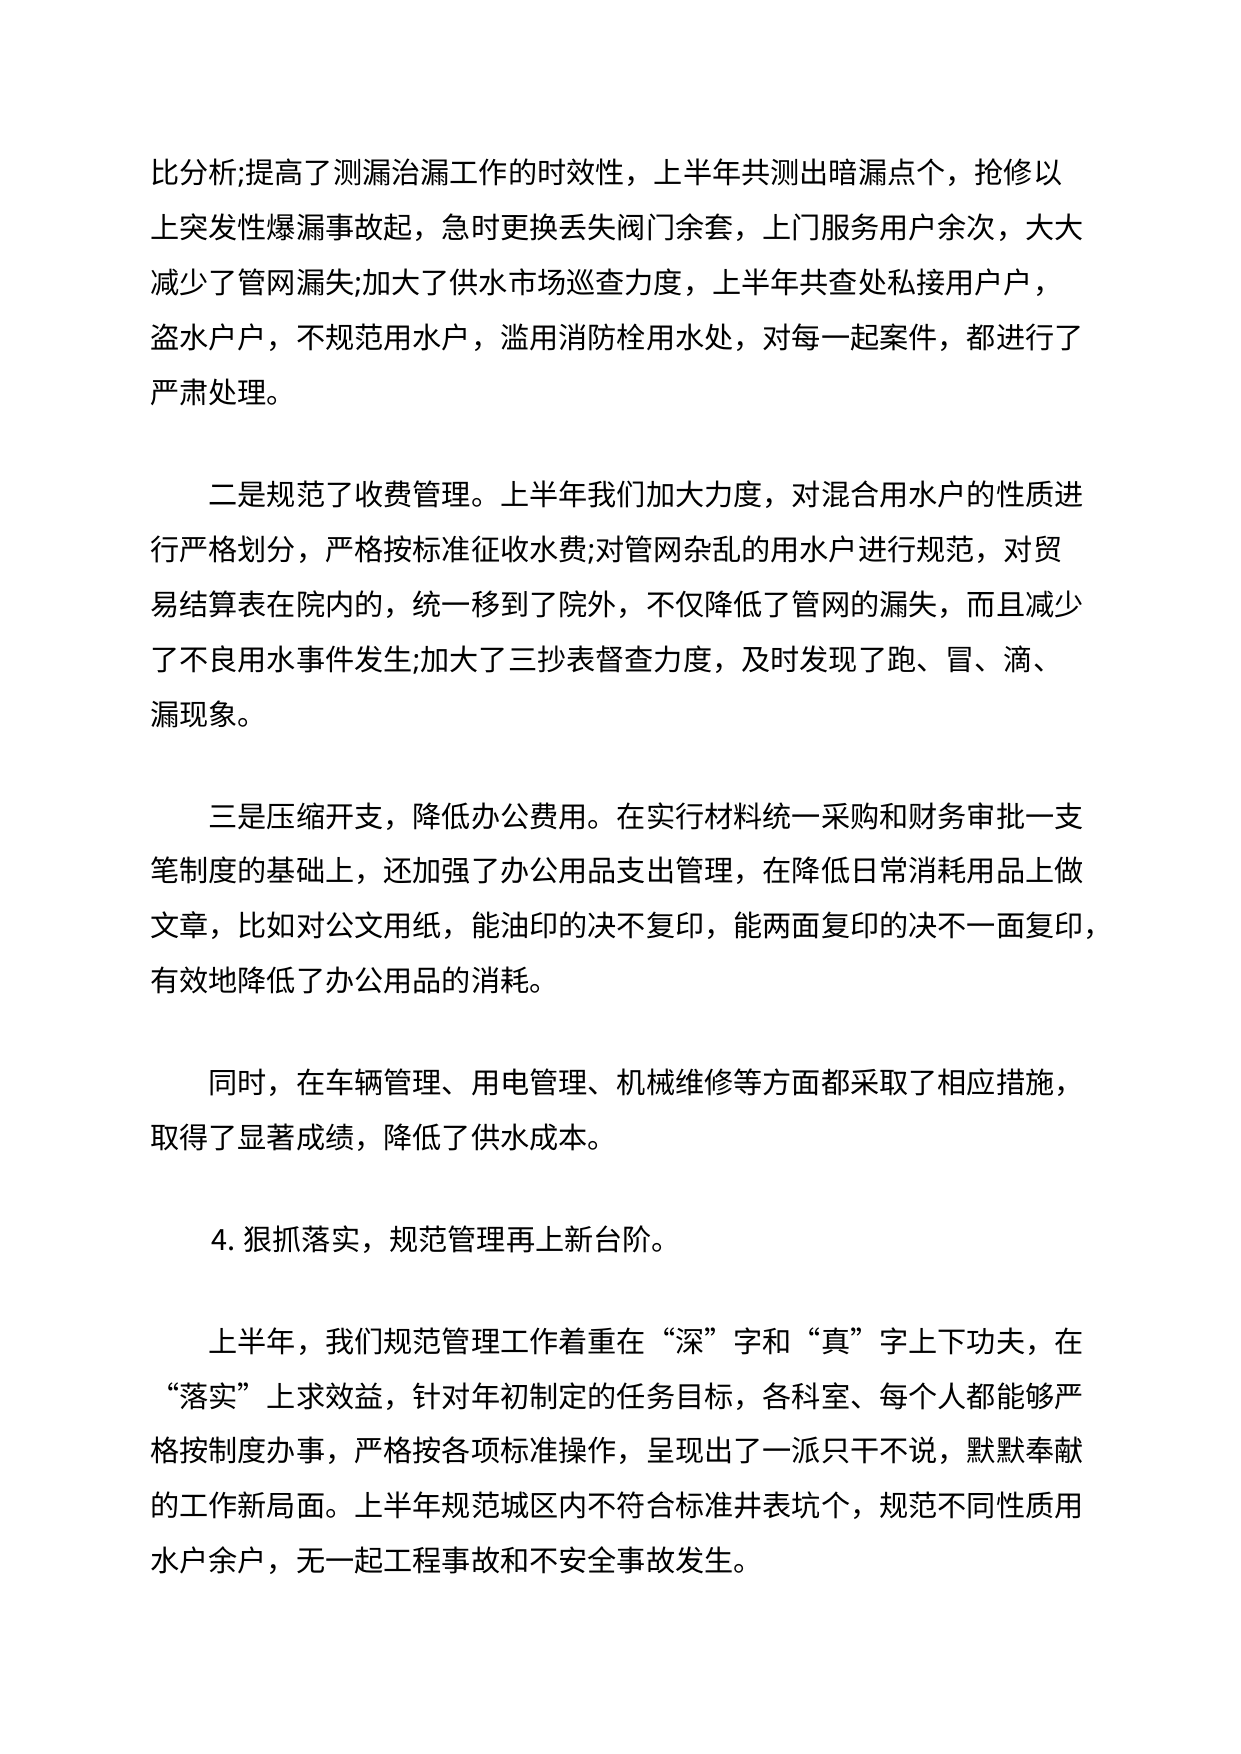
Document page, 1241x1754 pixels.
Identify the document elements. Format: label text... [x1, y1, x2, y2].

text 同时，在车辆管理、用电管理、机械维修等方面都采取了相应措施，取得了显著成绩，降低了供水成本。 [150, 1059, 1090, 1157]
text 二是规范了收费管理。上半年我们加大力度，对混合用水户的性质进行严格划分，严格按标准征收水费;对管网杂乱的用水户进行规范，对贸易结算表在院内的，统一移到了院外，不仅降低了管网的漏失，而且减少了不良用水事件发生;加大了三抄表督查力度，及时发现了跑、冒、滴、漏现象。 [150, 472, 1090, 734]
text 三是压缩开支，降低办公费用。在实行材料统一采购和财务审批一支笔制度的基础上，还加强了办公用品支出管理，在降低日常消耗用品上做文章，比如对公文用纸，能油印的决不复印，能两面复印的决不一面复印，有效地降低了办公用品的消耗。 [150, 793, 1090, 1000]
text 上半年，我们规范管理工作着重在“深”字和“真”字上下功夫，在“落实”上求效益，针对年初制定的任务目标，各科室、每个人都能够严格按制度办事，严格按各项标准操作，呈现出了一派只干不说，默默奉献的工作新局面。上半年规范城区内不符合标准井表坑个，规范不同性质用水户余户，无一起工程事故和不安全事故发生。 [150, 1318, 1090, 1580]
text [150, 150, 1090, 412]
text ⒋狠抓落实，规范管理再上新台阶。 [150, 1216, 1090, 1259]
